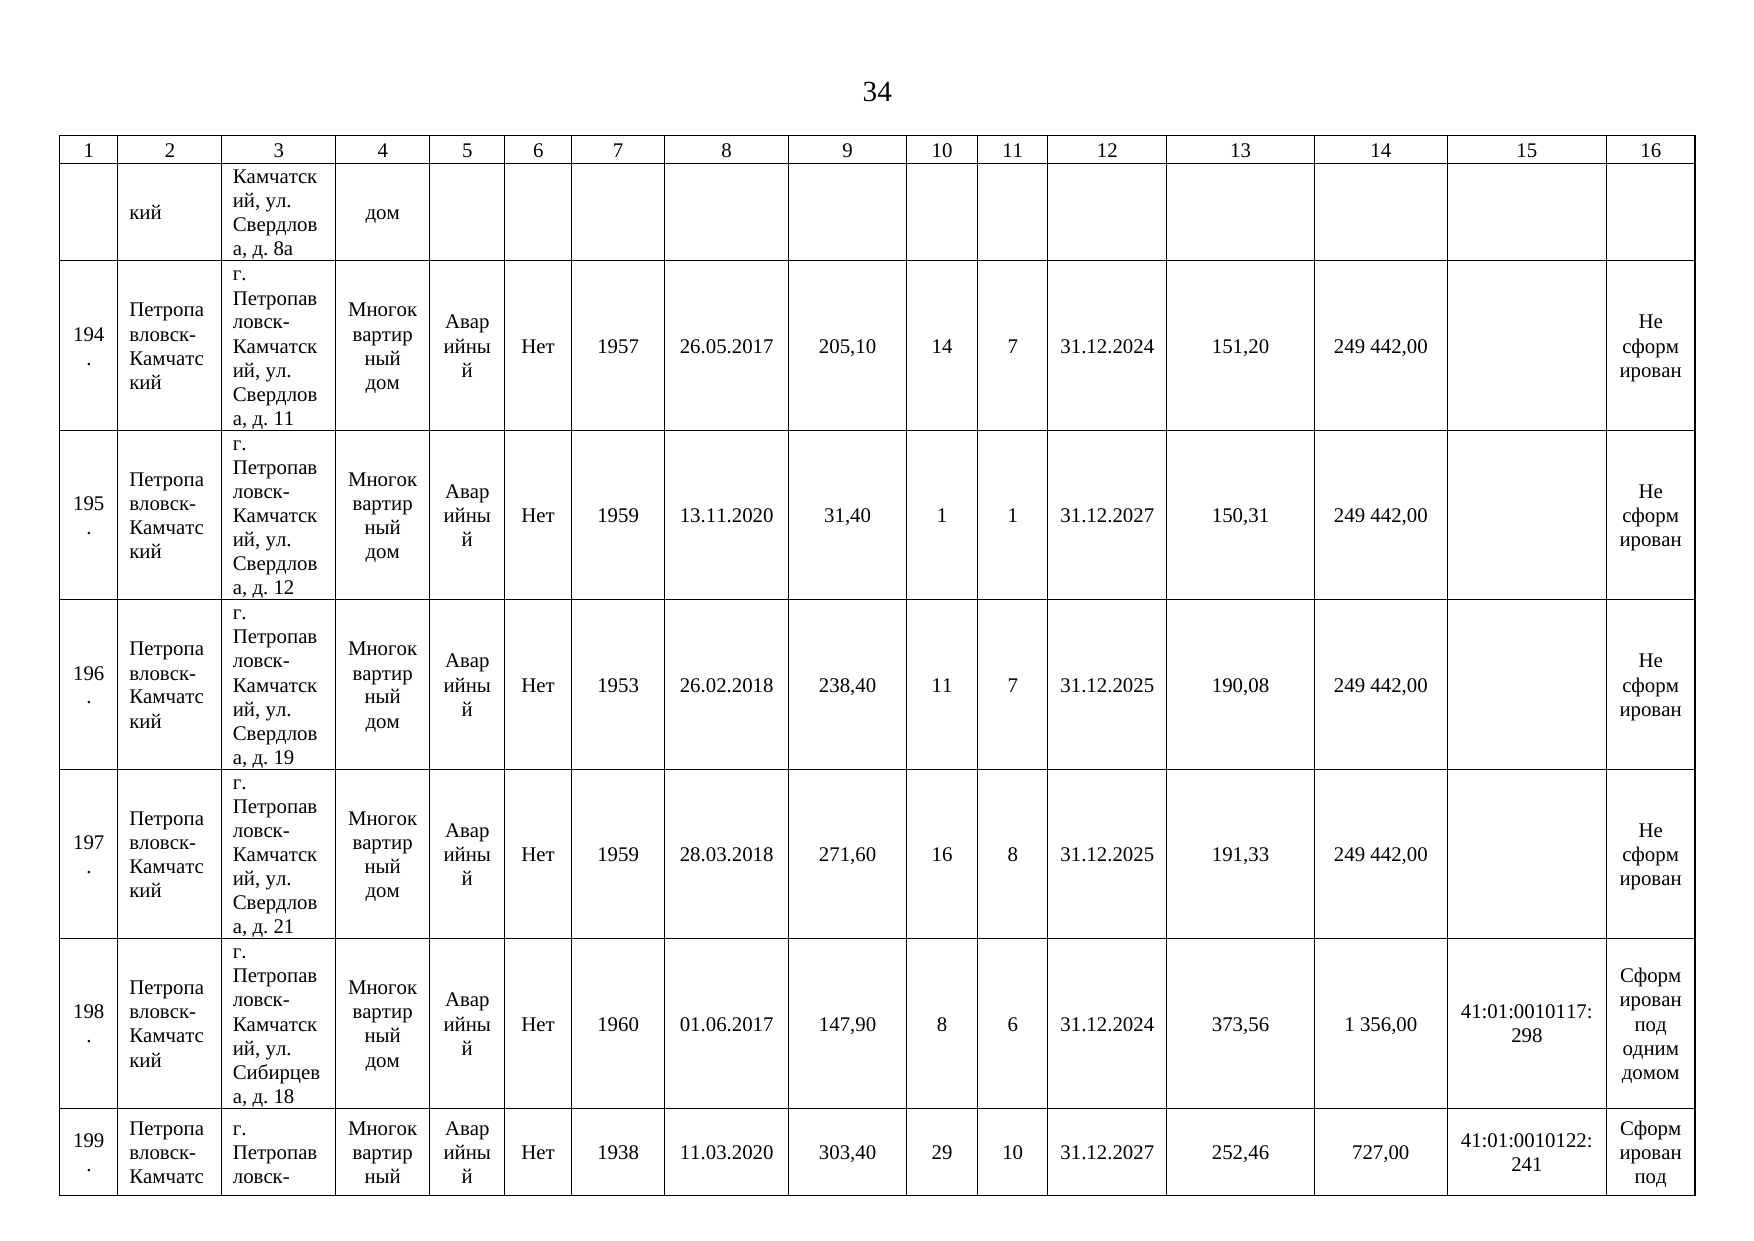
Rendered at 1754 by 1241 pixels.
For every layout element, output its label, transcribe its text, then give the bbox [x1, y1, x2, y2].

table_header 4 [336, 136, 429, 163]
table_header 14 [1315, 136, 1447, 163]
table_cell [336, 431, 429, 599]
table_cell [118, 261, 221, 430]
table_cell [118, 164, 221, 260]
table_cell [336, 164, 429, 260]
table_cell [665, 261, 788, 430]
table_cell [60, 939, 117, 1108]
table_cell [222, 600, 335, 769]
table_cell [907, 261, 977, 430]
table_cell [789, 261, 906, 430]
table_header 1 [60, 136, 117, 163]
table_header 16 [1607, 136, 1694, 163]
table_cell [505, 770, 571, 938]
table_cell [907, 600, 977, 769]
table_header 5 [430, 136, 504, 163]
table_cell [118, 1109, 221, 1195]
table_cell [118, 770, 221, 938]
table_header 9 [789, 136, 906, 163]
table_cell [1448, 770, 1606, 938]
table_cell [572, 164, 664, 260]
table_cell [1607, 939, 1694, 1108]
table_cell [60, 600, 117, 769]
table_header 13 [1167, 136, 1314, 163]
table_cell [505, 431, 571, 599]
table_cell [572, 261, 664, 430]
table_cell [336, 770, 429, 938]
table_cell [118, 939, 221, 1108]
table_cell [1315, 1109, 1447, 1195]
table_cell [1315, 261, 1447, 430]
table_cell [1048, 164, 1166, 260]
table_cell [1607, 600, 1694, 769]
table_header 6 [505, 136, 571, 163]
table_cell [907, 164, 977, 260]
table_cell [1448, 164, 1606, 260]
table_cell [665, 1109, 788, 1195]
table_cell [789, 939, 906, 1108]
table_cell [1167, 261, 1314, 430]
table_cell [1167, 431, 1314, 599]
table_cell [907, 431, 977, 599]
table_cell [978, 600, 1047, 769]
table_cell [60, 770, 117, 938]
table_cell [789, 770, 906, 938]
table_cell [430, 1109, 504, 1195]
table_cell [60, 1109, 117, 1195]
table_header 2 [118, 136, 221, 163]
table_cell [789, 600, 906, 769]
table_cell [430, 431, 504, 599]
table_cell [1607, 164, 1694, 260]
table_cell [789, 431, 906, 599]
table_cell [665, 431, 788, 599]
table_header 3 [222, 136, 335, 163]
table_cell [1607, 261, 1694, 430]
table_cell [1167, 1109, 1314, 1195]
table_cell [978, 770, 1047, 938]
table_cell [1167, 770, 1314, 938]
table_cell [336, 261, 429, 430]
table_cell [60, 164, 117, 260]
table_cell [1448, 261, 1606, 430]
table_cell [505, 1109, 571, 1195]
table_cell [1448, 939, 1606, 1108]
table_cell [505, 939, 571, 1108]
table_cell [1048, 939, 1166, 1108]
table_header 15 [1448, 136, 1606, 163]
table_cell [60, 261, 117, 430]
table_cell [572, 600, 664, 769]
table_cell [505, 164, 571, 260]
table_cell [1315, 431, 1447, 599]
table_header 11 [978, 136, 1047, 163]
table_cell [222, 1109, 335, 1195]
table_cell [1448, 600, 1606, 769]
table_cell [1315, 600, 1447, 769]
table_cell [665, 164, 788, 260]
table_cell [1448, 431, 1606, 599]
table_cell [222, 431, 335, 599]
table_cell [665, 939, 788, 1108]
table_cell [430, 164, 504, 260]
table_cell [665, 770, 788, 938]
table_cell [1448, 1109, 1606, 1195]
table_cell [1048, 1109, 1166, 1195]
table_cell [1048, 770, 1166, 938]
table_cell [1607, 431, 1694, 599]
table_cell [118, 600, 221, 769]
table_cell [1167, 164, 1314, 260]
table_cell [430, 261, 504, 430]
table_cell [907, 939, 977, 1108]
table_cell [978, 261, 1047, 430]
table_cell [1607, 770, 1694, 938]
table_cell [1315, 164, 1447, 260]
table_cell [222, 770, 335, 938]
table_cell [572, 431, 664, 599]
table_header 7 [572, 136, 664, 163]
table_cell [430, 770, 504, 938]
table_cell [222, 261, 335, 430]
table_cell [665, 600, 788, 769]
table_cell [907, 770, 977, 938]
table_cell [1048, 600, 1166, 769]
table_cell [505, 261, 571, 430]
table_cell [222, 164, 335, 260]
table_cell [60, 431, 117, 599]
table_header 10 [907, 136, 977, 163]
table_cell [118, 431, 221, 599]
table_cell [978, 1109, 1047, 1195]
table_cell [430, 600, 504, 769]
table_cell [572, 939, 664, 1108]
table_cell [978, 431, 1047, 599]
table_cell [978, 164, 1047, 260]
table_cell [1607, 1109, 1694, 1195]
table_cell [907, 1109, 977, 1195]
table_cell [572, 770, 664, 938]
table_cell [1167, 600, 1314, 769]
table_header 8 [665, 136, 788, 163]
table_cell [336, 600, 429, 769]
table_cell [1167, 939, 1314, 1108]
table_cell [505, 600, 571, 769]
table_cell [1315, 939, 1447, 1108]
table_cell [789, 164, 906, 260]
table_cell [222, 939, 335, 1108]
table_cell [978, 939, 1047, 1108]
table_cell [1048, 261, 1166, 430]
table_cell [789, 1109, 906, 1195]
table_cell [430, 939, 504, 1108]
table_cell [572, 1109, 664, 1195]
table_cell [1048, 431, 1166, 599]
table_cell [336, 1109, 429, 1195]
table_header 12 [1048, 136, 1166, 163]
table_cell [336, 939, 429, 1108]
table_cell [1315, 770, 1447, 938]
